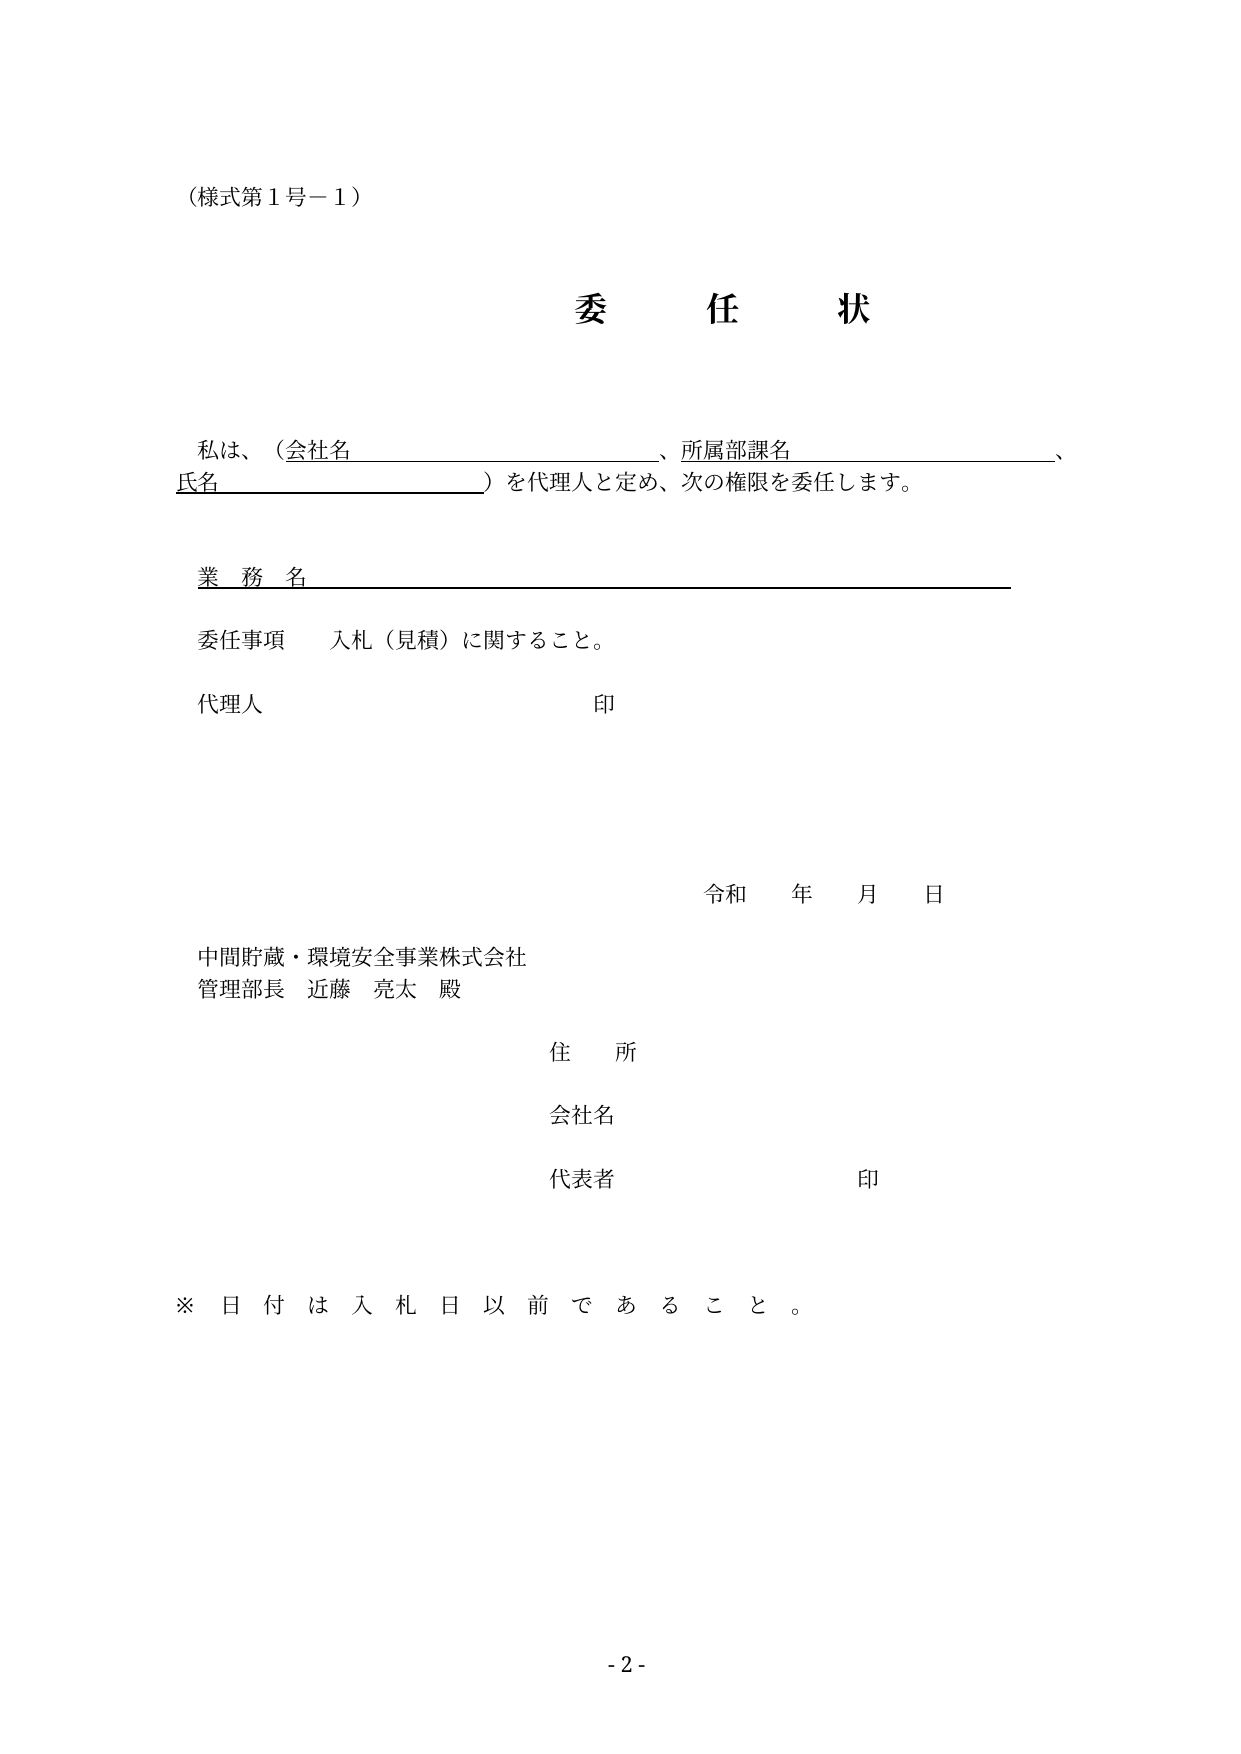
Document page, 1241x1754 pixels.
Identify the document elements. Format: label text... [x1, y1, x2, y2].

text 住 所 [176, 1035, 1077, 1067]
text 代表者 印 [176, 1162, 1077, 1194]
text 委任事項 入札（見積）に関すること。 [176, 624, 1077, 655]
text 管理部長 近藤 亮太 殿 [176, 972, 1077, 1004]
text （様式第１号－１） [176, 180, 1077, 212]
text 委 任 状 [176, 275, 1077, 339]
text 代理人 印 [176, 687, 1077, 719]
text 令和 年 月 日 [176, 877, 1077, 909]
text 業 務 名 [176, 560, 1077, 592]
text ※日付は入札日以前であること。 [176, 1289, 1077, 1320]
text 会社名 [176, 1099, 1077, 1130]
text 中間貯蔵・環境安全事業株式会社 [176, 940, 1077, 972]
text 私は、（会社名 、所属部課名 、氏名 ）を代理人と定め、次の権限を委任します。 [176, 434, 1077, 497]
